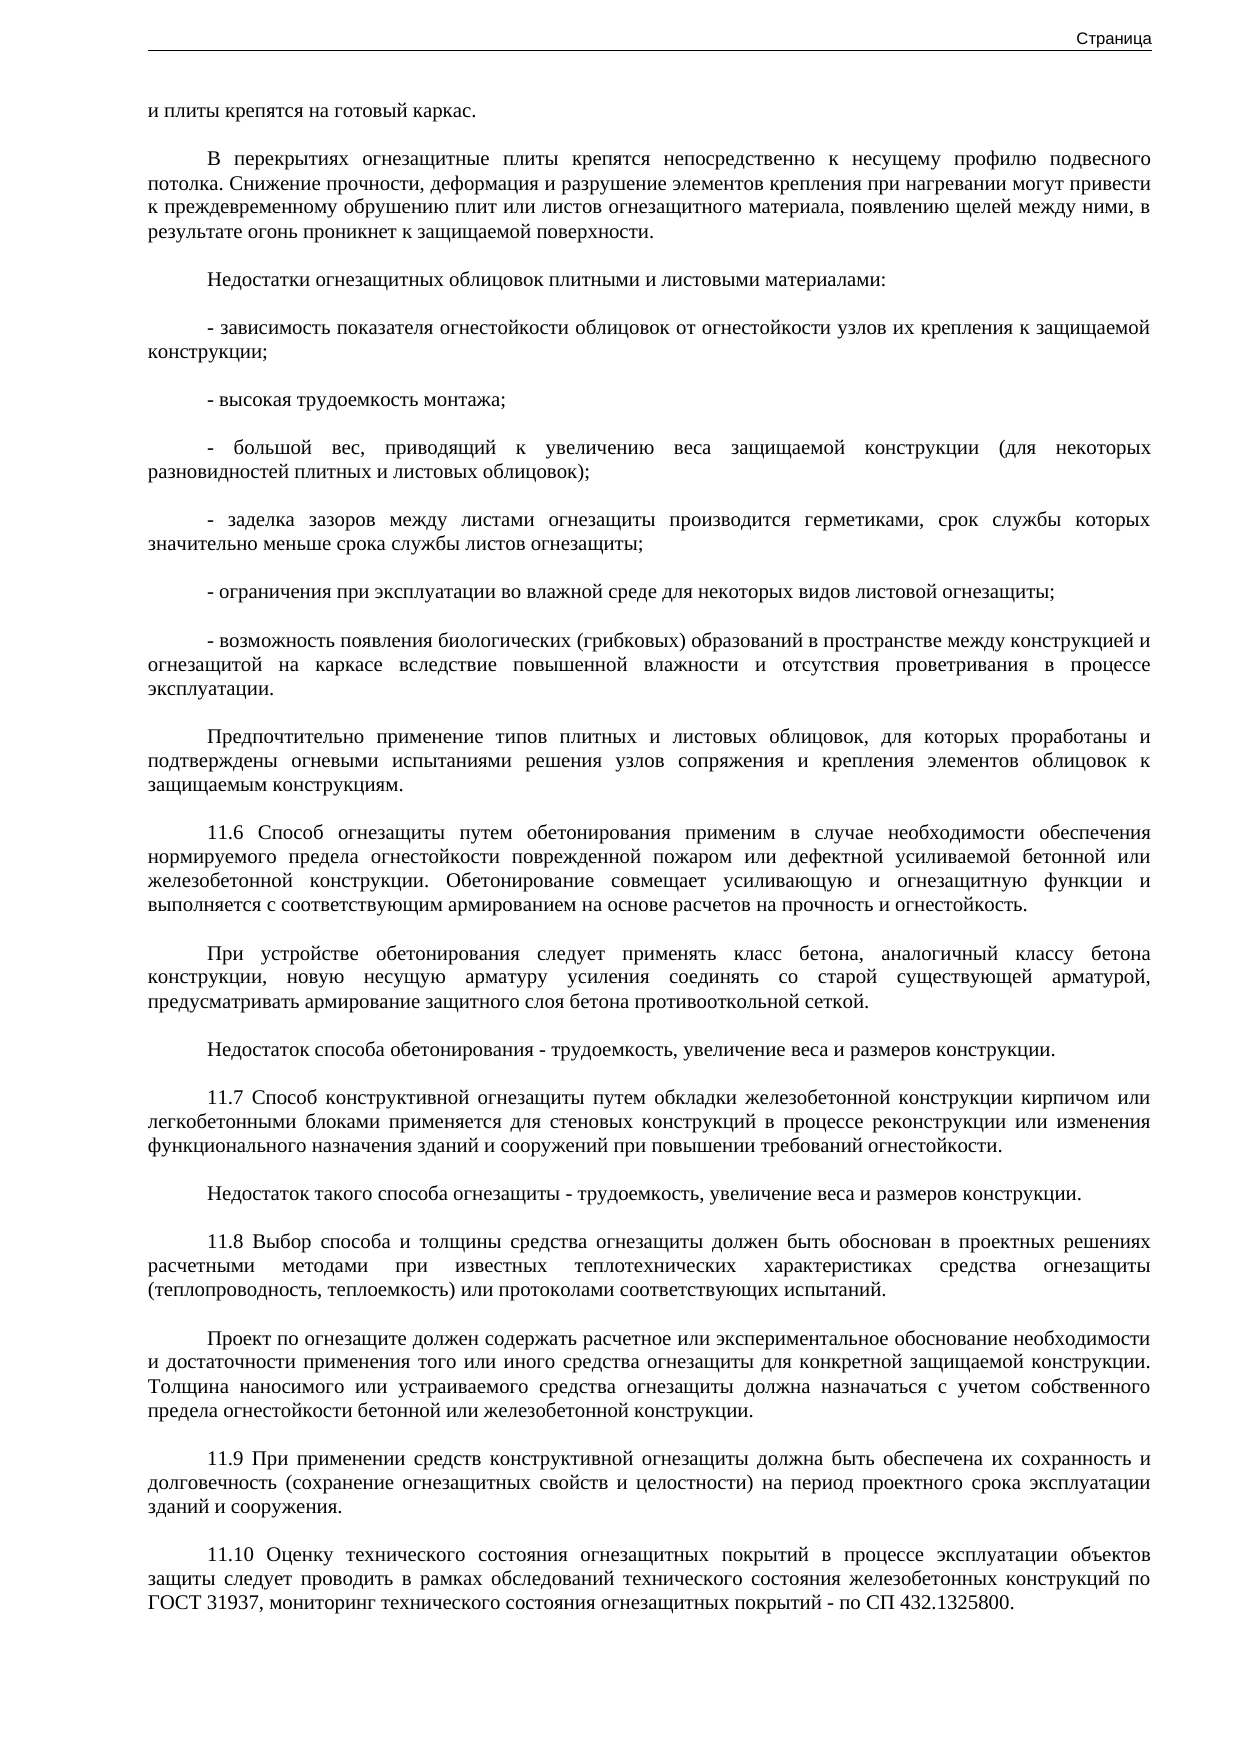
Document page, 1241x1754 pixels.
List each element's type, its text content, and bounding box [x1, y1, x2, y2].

text - заделка зазоров между листами огнезащиты производится герметиками, срок службы которых значительно меньше срока службы листов огнезащиты; [148, 507, 1152, 555]
text Недостаток такого способа огнезащиты - трудоемкость, увеличение веса и размеров конструкции. [148, 1181, 1152, 1205]
text Предпочтительно применение типов плитных и листовых облицовок, для которых проработаны и подтверждены огневыми испытаниями решения узлов сопряжения и крепления элементов облицовок к защищаемым конструкциям. [148, 724, 1152, 796]
text 11.10 Оценку технического состояния огнезащитных покрытий в процессе эксплуатации объектов защиты следует проводить в рамках обследований технического состояния железобетонных конструкций по ГОСТ 31937, мониторинг технического состояния огнезащитных покрытий - по СП 432.1325800. [148, 1542, 1152, 1614]
text 11.9 При применении средств конструктивной огнезащиты должна быть обеспечена их сохранность и долговечность (сохранение огнезащитных свойств и целостности) на период проектного срока эксплуатации зданий и сооружения. [148, 1446, 1152, 1518]
text При устройстве обетонирования следует применять класс бетона, аналогичный классу бетона конструкции, новую несущую арматуру усиления соединять со старой существующей арматурой, предусматривать армирование защитного слоя бетона противооткольной сеткой. [148, 940, 1152, 1013]
text - зависимость показателя огнестойкости облицовок от огнестойкости узлов их крепления к защищаемой конструкции; [148, 315, 1152, 363]
text - большой вес, приводящий к увеличению веса защищаемой конструкции (для некоторых разновидностей плитных и листовых облицовок); [148, 435, 1152, 483]
text 11.6 Способ огнезащиты путем обетонирования применим в случае необходимости обеспечения нормируемого предела огнестойкости поврежденной пожаром или дефектной усиливаемой бетонной или железобетонной конструкции. Обетонирование совмещает усиливающую и огнезащитную функции и выполняется с соответствующим армированием на основе расчетов на прочность и огнестойкость. [148, 820, 1152, 916]
text В перекрытиях огнезащитные плиты крепятся непосредственно к несущему профилю подвесного потолка. Снижение прочности, деформация и разрушение элементов крепления при нагревании могут привести к преждевременному обрушению плит или листов огнезащитного материала, появлению щелей между ними, в результате огонь проникнет к защищаемой поверхности. [148, 146, 1152, 243]
text Проект по огнезащите должен содержать расчетное или экспериментальное обоснование необходимости и достаточности применения того или иного средства огнезащиты для конкретной защищаемой конструкции. Толщина наносимого или устраиваемого средства огнезащиты должна назначаться с учетом собственного предела огнестойкости бетонной или железобетонной конструкции. [148, 1325, 1152, 1422]
text Недостатки огнезащитных облицовок плитными и листовыми материалами: [148, 267, 1152, 291]
text - возможность появления биологических (грибковых) образований в пространстве между конструкцией и огнезащитой на каркасе вследствие повышенной влажности и отсутствия проветривания в процессе эксплуатации. [148, 628, 1152, 700]
text 11.7 Способ конструктивной огнезащиты путем обкладки железобетонной конструкции кирпичом или легкобетонными блоками применяется для стеновых конструкций в процессе реконструкции или изменения функционального назначения зданий и сооружений при повышении требований огнестойкости. [148, 1085, 1152, 1157]
text 11.8 Выбор способа и толщины средства огнезащиты должен быть обоснован в проектных решениях расчетными методами при известных теплотехнических характеристиках средства огнезащиты (теплопроводность, теплоемкость) или протоколами соответствующих испытаний. [148, 1229, 1152, 1301]
text Недостаток способа обетонирования - трудоемкость, увеличение веса и размеров конструкции. [148, 1037, 1152, 1061]
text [148, 98, 1152, 122]
text - ограничения при эксплуатации во влажной среде для некоторых видов листовой огнезащиты; [148, 579, 1152, 603]
text - высокая трудоемкость монтажа; [148, 387, 1152, 411]
